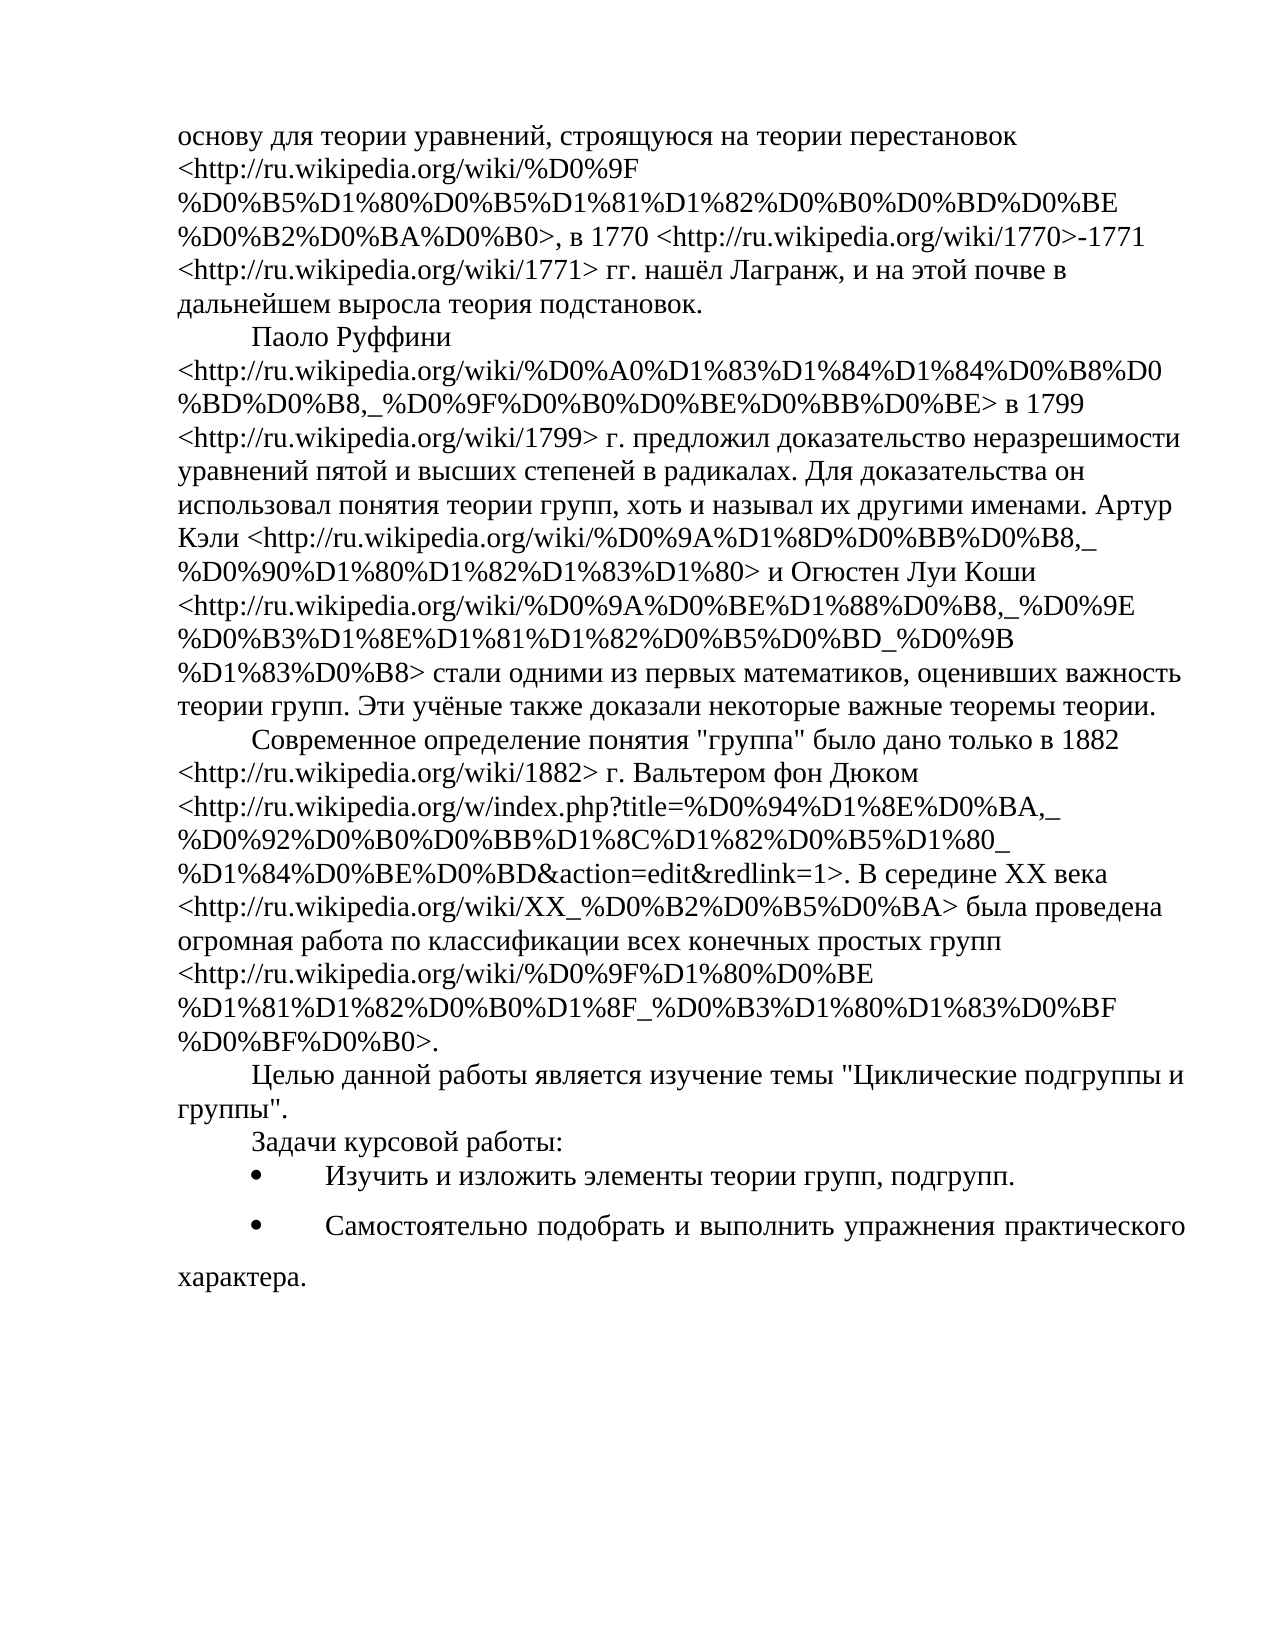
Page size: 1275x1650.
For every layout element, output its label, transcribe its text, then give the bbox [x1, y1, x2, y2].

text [177, 118, 1186, 319]
text Задачи курсовой работы: [177, 1124, 1186, 1158]
text Паоло Руффини <http://ru.wikipedia.org/wiki/%D0%A0%D1%83%D1%84%D1%84%D0%B8%D0%BD%D0%B8,_%D0%9F%D0%B0%D0%BE%D0%BB%D0%BE> в 1799 <http://ru.wikipedia.org/wiki/1799> г. предложил доказательство неразрешимости уравнений пятой и высших степеней в радикалах. Для доказательства он использовал понятия теории групп, хоть и называл их другими именами. Артур Кэли <http://ru.wikipedia.org/wiki/%D0%9A%D1%8D%D0%BB%D0%B8,_%D0%90%D1%80%D1%82%D1%83%D1%80> и Огюстен Луи Коши <http://ru.wikipedia.org/wiki/%D0%9A%D0%BE%D1%88%D0%B8,_%D0%9E%D0%B3%D1%8E%D1%81%D1%82%D0%B5%D0%BD_%D0%9B%D1%83%D0%B8> стали одними из первых математиков, оценивших важность теории групп. Эти учёные также доказали некоторые важные теоремы теории. [177, 319, 1186, 722]
text · Изучить и изложить элементы теории групп, подгрупп. [177, 1158, 1186, 1192]
text · Самостоятельно подобрать и выполнить упражнения практического характера. [177, 1208, 1186, 1292]
text Современное определение понятия "группа" было дано только в 1882 <http://ru.wikipedia.org/wiki/1882> г. Вальтером фон Дюком <http://ru.wikipedia.org/w/index.php?title=%D0%94%D1%8E%D0%BA,_%D0%92%D0%B0%D0%BB%D1%8C%D1%82%D0%B5%D1%80_%D1%84%D0%BE%D0%BD&action=edit&redlink=1>. В середине XX века <http://ru.wikipedia.org/wiki/XX_%D0%B2%D0%B5%D0%BA> была проведена огромная работа по классификации всех конечных простых групп <http://ru.wikipedia.org/wiki/%D0%9F%D1%80%D0%BE%D1%81%D1%82%D0%B0%D1%8F_%D0%B3%D1%80%D1%83%D0%BF%D0%BF%D0%B0>. [177, 722, 1186, 1057]
text Целью данной работы является изучение темы "Циклические подгруппы и группы". [177, 1057, 1186, 1124]
